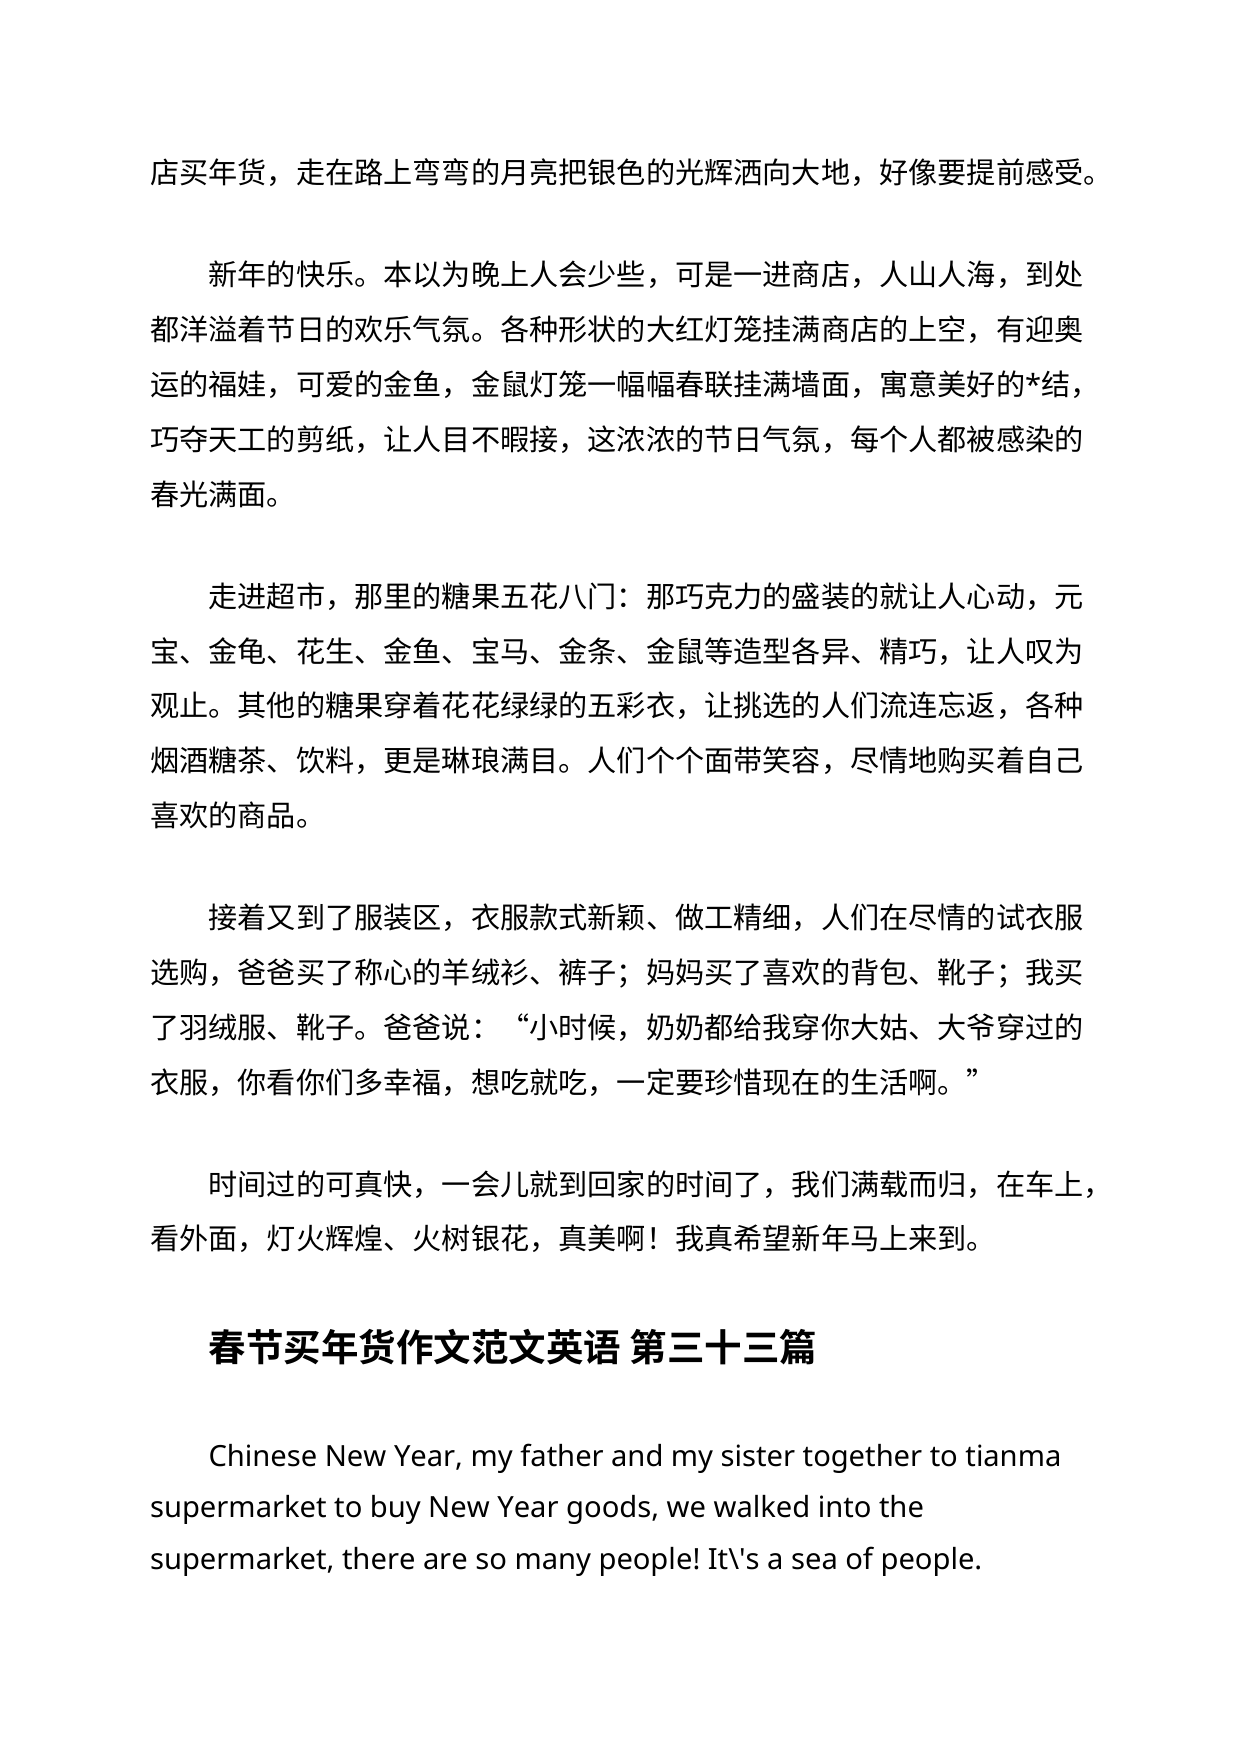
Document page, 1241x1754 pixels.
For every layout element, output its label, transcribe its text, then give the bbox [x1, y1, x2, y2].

text 春节买年货作文范文英语 第三十三篇 [150, 1318, 1090, 1372]
text Chinese New Year, my father and my sister together to tianma supermarket to buy New Year goods, we walked into the supermarket, there are so many people! It\'s a sea of people. [150, 1435, 1090, 1578]
text 接着又到了服装区，衣服款式新颖、做工精细，人们在尽情的试衣服选购，爸爸买了称心的羊绒衫、裤子；妈妈买了喜欢的背包、靴子；我买了羽绒服、靴子。爸爸说：“小时候，奶奶都给我穿你大姑、大爷穿过的衣服，你看你们多幸福，想吃就吃，一定要珍惜现在的生活啊。” [150, 894, 1090, 1102]
text 时间过的可真快，一会儿就到回家的时间了，我们满载而归，在车上，看外面，灯火辉煌、火树银花，真美啊！我真希望新年马上来到。 [150, 1161, 1090, 1258]
text 走进超市，那里的糖果五花八门：那巧克力的盛装的就让人心动，元宝、金龟、花生、金鱼、宝马、金条、金鼠等造型各异、精巧，让人叹为观止。其他的糖果穿着花花绿绿的五彩衣，让挑选的人们流连忘返，各种烟酒糖茶、饮料，更是琳琅满目。人们个个面带笑容，尽情地购买着自己喜欢的商品。 [150, 573, 1090, 835]
text 新年的快乐。本以为晚上人会少些，可是一进商店，人山人海，到处都洋溢着节日的欢乐气氛。各种形状的大红灯笼挂满商店的上空，有迎奥运的福娃，可爱的金鱼，金鼠灯笼一幅幅春联挂满墙面，寓意美好的*结，巧夺天工的剪纸，让人目不暇接，这浓浓的节日气氛，每个人都被感染的春光满面。 [150, 252, 1090, 514]
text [150, 150, 1090, 192]
